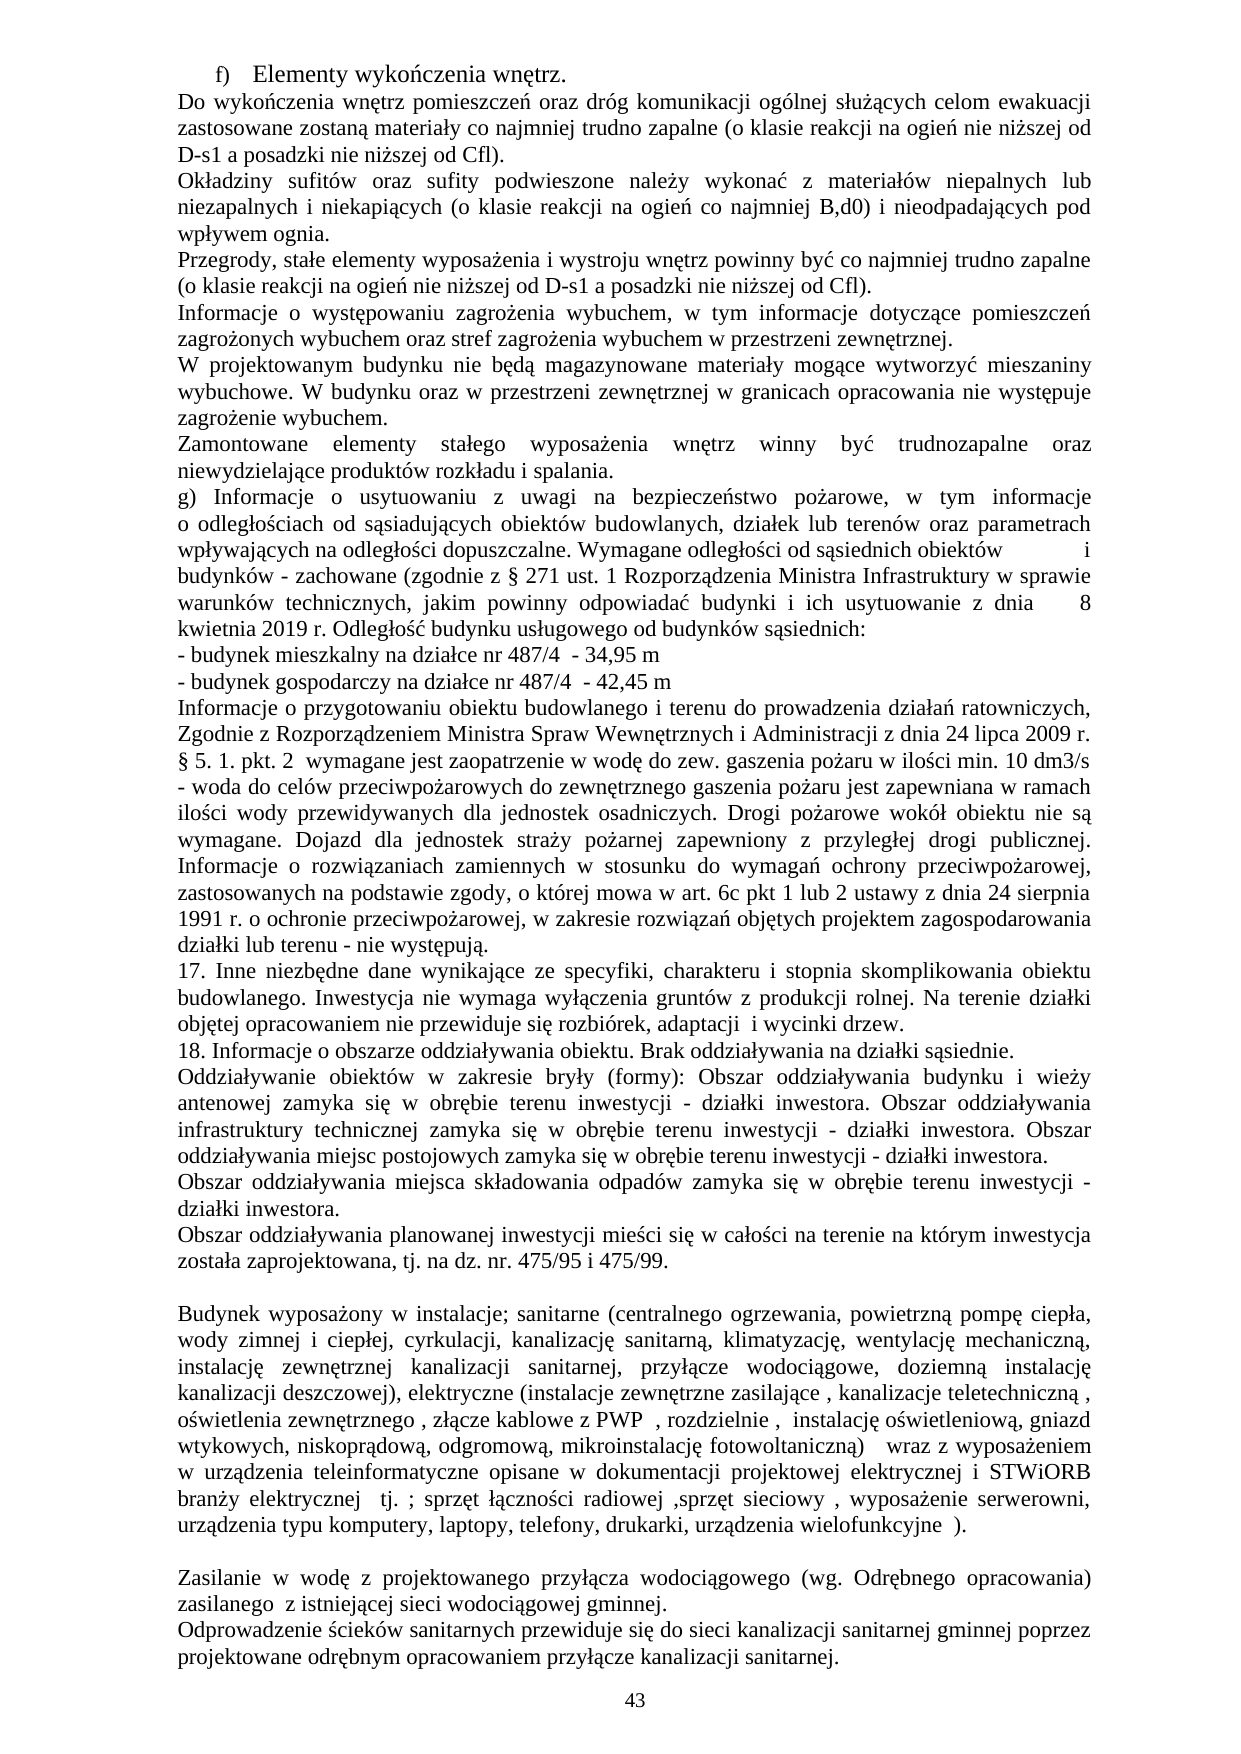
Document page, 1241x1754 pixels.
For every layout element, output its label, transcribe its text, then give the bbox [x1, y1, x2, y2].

text Zasilanie w wodę z projektowanego przyłącza wodociągowego (wg. Odrębnego opracowania) zasilanego z istniejącej sieci wodociągowej gminnej. [177, 1564, 1092, 1616]
text Przegrody, stałe elementy wyposażenia i wystroju wnętrz powinny być co najmniej trudno zapalne (o klasie reakcji na ogień nie niższej od D-s1 a posadzki nie niższej od Cfl). [177, 246, 1092, 299]
text Obszar oddziaływania miejsca składowania odpadów zamyka się w obrębie terenu inwestycji - działki inwestora. [177, 1168, 1092, 1221]
text 17. Inne niezbędne dane wynikające ze specyfiki, charakteru i stopnia skomplikowania obiektu budowlanego. Inwestycja nie wymaga wyłączenia gruntów z produkcji rolnej. Na terenie działki objętej opracowaniem nie przewiduje się rozbiórek, adaptacji i wycinki drzew. [177, 958, 1092, 1037]
text W projektowanym budynku nie będą magazynowane materiały mogące wytworzyć mieszaniny wybuchowe. W budynku oraz w przestrzeni zewnętrznej w granicach opracowania nie występuje zagrożenie wybuchem. [177, 351, 1092, 431]
text Oddziaływanie obiektów w zakresie bryły (formy): Obszar oddziaływania budynku i wieży antenowej zamyka się w obrębie terenu inwestycji - działki inwestora. Obszar oddziaływania infrastruktury technicznej zamyka się w obrębie terenu inwestycji - działki inwestora. Obszar oddziaływania miejsc postojowych zamyka się w obrębie terenu inwestycji - działki inwestora. [177, 1063, 1092, 1168]
text - budynek mieszkalny na działce nr 487/4 - 34,95 m [177, 641, 1092, 668]
text Obszar oddziaływania planowanej inwestycji mieści się w całości na terenie na którym inwestycja została zaprojektowana, tj. na dz. nr. 475/95 i 475/99. [177, 1221, 1092, 1274]
text Odprowadzenie ścieków sanitarnych przewiduje się do sieci kanalizacji sanitarnej gminnej poprzez projektowane odrębnym opracowaniem przyłącze kanalizacji sanitarnej. [177, 1616, 1092, 1669]
text Zamontowane elementy stałego wyposażenia wnętrz winny być trudnozapalne oraz niewydzielające produktów rozkładu i spalania. [177, 431, 1092, 483]
text Do wykończenia wnętrz pomieszczeń oraz dróg komunikacji ogólnej służących celom ewakuacji zastosowane zostaną materiały co najmniej trudno zapalne (o klasie reakcji na ogień nie niższej od D-s1 a posadzki nie niższej od Cfl). [177, 88, 1092, 167]
text g) Informacje o usytuowaniu z uwagi na bezpieczeństwo pożarowe, w tym informacje o odległościach od sąsiadujących obiektów budowlanych, działek lub terenów oraz parametrach wpływających na odległości dopuszczalne. Wymagane odległości od sąsiednich obiektów i budynków - zachowane (zgodnie z § 271 ust. 1 Rozporządzenia Ministra Infrastruktury w sprawie warunków technicznych, jakim powinny odpowiadać budynki i ich usytuowanie z dnia 8 kwietnia 2019 r. Odległość budynku usługowego od budynków sąsiednich: [177, 483, 1092, 641]
text 18. Informacje o obszarze oddziaływania obiektu. Brak oddziaływania na działki sąsiednie. [177, 1037, 1092, 1063]
text - budynek gospodarczy na działce nr 487/4 - 42,45 m [177, 668, 1092, 694]
text Informacje o przygotowaniu obiektu budowlanego i terenu do prowadzenia działań ratowniczych, Zgodnie z Rozporządzeniem Ministra Spraw Wewnętrznych i Administracji z dnia 24 lipca 2009 r. § 5. 1. pkt. 2 wymagane jest zaopatrzenie w wodę do zew. gaszenia pożaru w ilości min. 10 dm3/s - woda do celów przeciwpożarowych do zewnętrznego gaszenia pożaru jest zapewniana w ramach ilości wody przewidywanych dla jednostek osadniczych. Drogi pożarowe wokół obiektu nie są wymagane. Dojazd dla jednostek straży pożarnej zapewniony z przyległej drogi publicznej. Informacje o rozwiązaniach zamiennych w stosunku do wymagań ochrony przeciwpożarowej, zastosowanych na podstawie zgody, o której mowa w art. 6c pkt 1 lub 2 ustawy z dnia 24 sierpnia 1991 r. o ochronie przeciwpożarowej, w zakresie rozwiązań objętych projektem zagospodarowania działki lub terenu - nie występują. [177, 694, 1092, 958]
text Okładziny sufitów oraz sufity podwieszone należy wykonać z materiałów niepalnych lub niezapalnych i niekapiących (o klasie reakcji na ogień co najmniej B,d0) i nieodpadających pod wpływem ognia. [177, 167, 1092, 246]
text Informacje o występowaniu zagrożenia wybuchem, w tym informacje dotyczące pomieszczeń zagrożonych wybuchem oraz stref zagrożenia wybuchem w przestrzeni zewnętrznej. [177, 299, 1092, 351]
list Elementy wykończenia wnętrz. [215, 59, 1092, 88]
text Budynek wyposażony w instalacje; sanitarne (centralnego ogrzewania, powietrzną pompę ciepła, wody zimnej i ciepłej, cyrkulacji, kanalizację sanitarną, klimatyzację, wentylację mechaniczną, instalację zewnętrznej kanalizacji sanitarnej, przyłącze wodociągowe, doziemną instalację kanalizacji deszczowej), elektryczne (instalacje zewnętrzne zasilające , kanalizacje teletechniczną , oświetlenia zewnętrznego , złącze kablowe z PWP , rozdzielnie , instalację oświetleniową, gniazd wtykowych, niskoprądową, odgromową, mikroinstalację fotowoltaniczną) wraz z wyposażeniem w urządzenia teleinformatyczne opisane w dokumentacji projektowej elektrycznej i STWiORB branży elektrycznej tj. ; sprzęt łączności radiowej ,sprzęt sieciowy , wyposażenie serwerowni, urządzenia typu komputery, laptopy, telefony, drukarki, urządzenia wielofunkcyjne ). [177, 1300, 1092, 1537]
